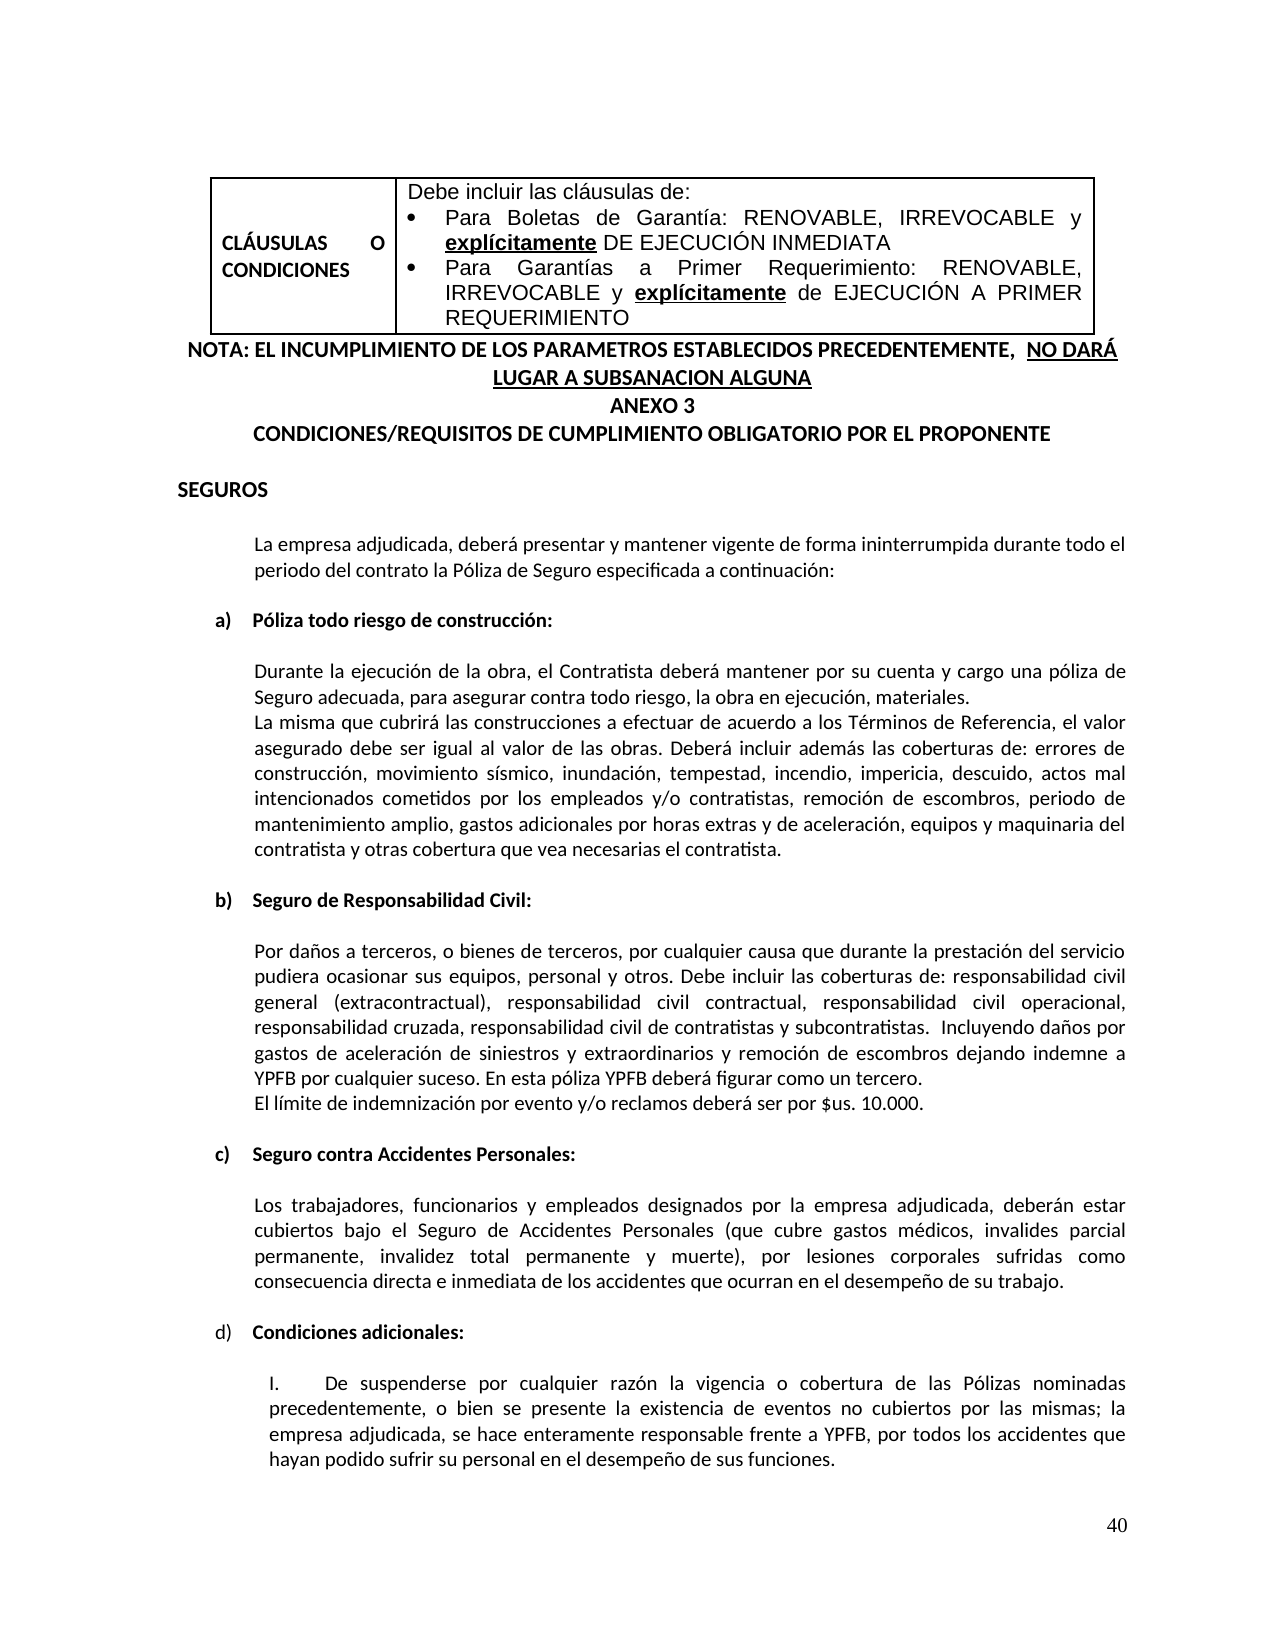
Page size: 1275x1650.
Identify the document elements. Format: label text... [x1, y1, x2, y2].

text La empresa adjudicada, deberá presentar y mantener vigente de forma ininterrumpida durante todo el periodo del contrato la Póliza de Seguro especificada a continuación: [254, 531, 1127, 582]
table_cell Debe incluir las cláusulas de: Para Boletas de Garantía: RENOVABLE, IRREVOCABLE y explícitamente DE EJECUCIÓN INMEDIATA Para Garantías a Primer Requerimiento: RENOVABLE, IRREVOCABLE y explícitamente de EJECUCIÓN A PRIMER REQUERIMIENTO [397, 179, 1093, 333]
text NOTA: EL INCUMPLIMIENTO DE LOS PARAMETROS ESTABLECIDOS PRECEDENTEMENTE, NO DARÁ LUGAR A SUBSANACION ALGUNA [177, 335, 1127, 391]
text Por daños a terceros, o bienes de terceros, por cualquier causa que durante la prestación del servicio pudiera ocasionar sus equipos, personal y otros. Debe incluir las coberturas de: responsabilidad civil general (extracontractual), responsabilidad civil contractual, responsabilidad civil operacional, responsabilidad cruzada, responsabilidad civil de contratistas y subcontratistas. Incluyendo daños por gastos de aceleración de siniestros y extraordinarios y remoción de escombros dejando indemne a YPFB por cualquier suceso. En esta póliza YPFB deberá figurar como un tercero. [254, 938, 1127, 1091]
table_cell CLÁUSULAS O CONDICIONES [212, 179, 395, 333]
list Póliza todo riesgo de construcción: [215, 608, 1127, 633]
text Durante la ejecución de la obra, el Contratista deberá mantener por su cuenta y cargo una póliza de Seguro adecuada, para asegurar contra todo riesgo, la obra en ejecución, materiales. [254, 658, 1127, 709]
text ANEXO 3 [177, 391, 1127, 419]
text La misma que cubrirá las construcciones a efectuar de acuerdo a los Términos de Referencia, el valor asegurado debe ser igual al valor de las obras. Deberá incluir además las coberturas de: errores de construcción, movimiento sísmico, inundación, tempestad, incendio, impericia, descuido, actos mal intencionados cometidos por los empleados y/o contratistas, remoción de escombros, periodo de mantenimiento amplio, gastos adicionales por horas extras y de aceleración, equipos y maquinaria del contratista y otras cobertura que vea necesarias el contratista. [254, 709, 1127, 862]
text SEGUROS [177, 475, 1127, 503]
text El límite de indemnización por evento y/o reclamos deberá ser por $us. 10.000. [254, 1091, 1127, 1116]
text CONDICIONES/REQUISITOS DE CUMPLIMIENTO OBLIGATORIO POR EL PROPONENTE [177, 419, 1127, 447]
text Los trabajadores, funcionarios y empleados designados por la empresa adjudicada, deberán estar cubiertos bajo el Seguro de Accidentes Personales (que cubre gastos médicos, invalides parcial permanente, invalidez total permanente y muerte), por lesiones corporales sufridas como consecuencia directa e inmediata de los accidentes que ocurran en el desempeño de su trabajo. [254, 1192, 1127, 1294]
list Condiciones adicionales: [215, 1319, 1127, 1345]
list Seguro contra Accidentes Personales: [215, 1141, 1127, 1167]
text I. De suspenderse por cualquier razón la vigencia o cobertura de las Pólizas nominadas precedentemente, o bien se presente la existencia de eventos no cubiertos por las mismas; la empresa adjudicada, se hace enteramente responsable frente a YPFB, por todos los accidentes que hayan podido sufrir su personal en el desempeño de sus funciones. [269, 1370, 1127, 1472]
list Seguro de Responsabilidad Civil: [215, 887, 1127, 913]
